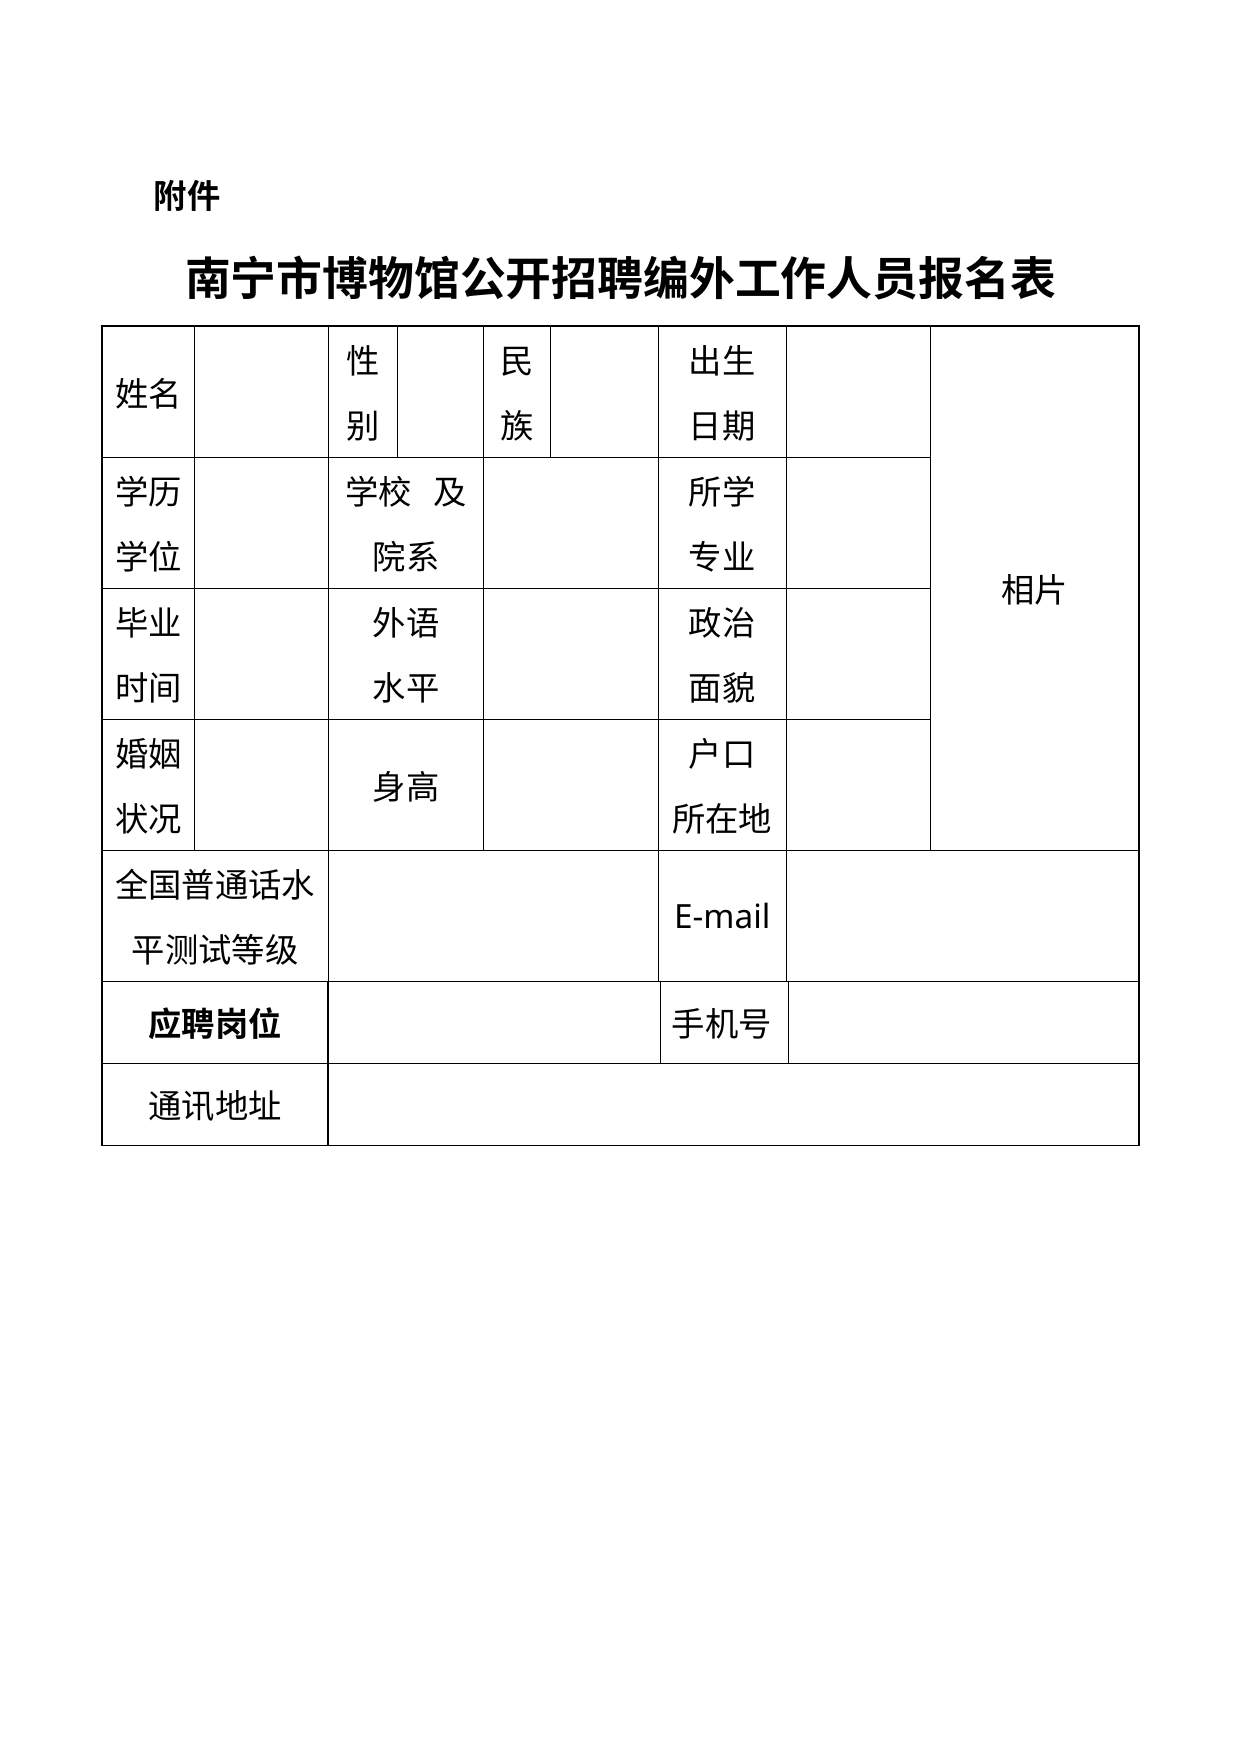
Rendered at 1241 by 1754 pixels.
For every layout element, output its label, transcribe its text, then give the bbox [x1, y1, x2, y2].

table_header [398, 327, 483, 457]
table_cell [787, 458, 930, 588]
table_cell 外语 水平 [329, 589, 483, 719]
table_cell 手机号 [661, 982, 788, 1063]
table_cell [787, 589, 930, 719]
table_header [195, 327, 328, 457]
table_cell 学历学位 [103, 458, 194, 588]
table_cell [329, 982, 660, 1063]
table_cell 所学 专业 [659, 458, 786, 588]
table_cell [484, 589, 658, 719]
table_cell 婚姻状况 [103, 720, 194, 850]
table_cell [787, 851, 1138, 981]
table_cell [195, 458, 328, 588]
table_cell [195, 589, 328, 719]
table_cell 毕业时间 [103, 589, 194, 719]
table_cell [484, 720, 658, 850]
table_cell [484, 458, 658, 588]
table_cell 学校 及院系 [329, 458, 483, 588]
table_cell 应聘岗位 [103, 982, 327, 1063]
table_cell 全国普通话水平测试等级 [103, 851, 328, 981]
table_header 性别 [329, 327, 397, 457]
text 附件 [153, 162, 1087, 227]
table_header 相片 [931, 327, 1138, 850]
table_cell [329, 1064, 1138, 1144]
table_cell [195, 720, 328, 850]
table_cell [329, 851, 658, 981]
table_header 姓名 [103, 327, 194, 457]
table_header 出生 日期 [659, 327, 786, 457]
text 南宁市博物馆公开招聘编外工作人员报名表 [153, 227, 1087, 324]
table_cell [789, 982, 1138, 1063]
table_header [787, 327, 930, 457]
table_header 民族 [484, 327, 550, 457]
table_header [551, 327, 658, 457]
table_cell 身高 [329, 720, 483, 850]
table_cell 户口 所在地 [659, 720, 786, 850]
table_cell [787, 720, 930, 850]
table_cell 通讯地址 [103, 1064, 327, 1144]
table_cell E-mail [659, 851, 786, 981]
table_cell 政治 面貌 [659, 589, 786, 719]
